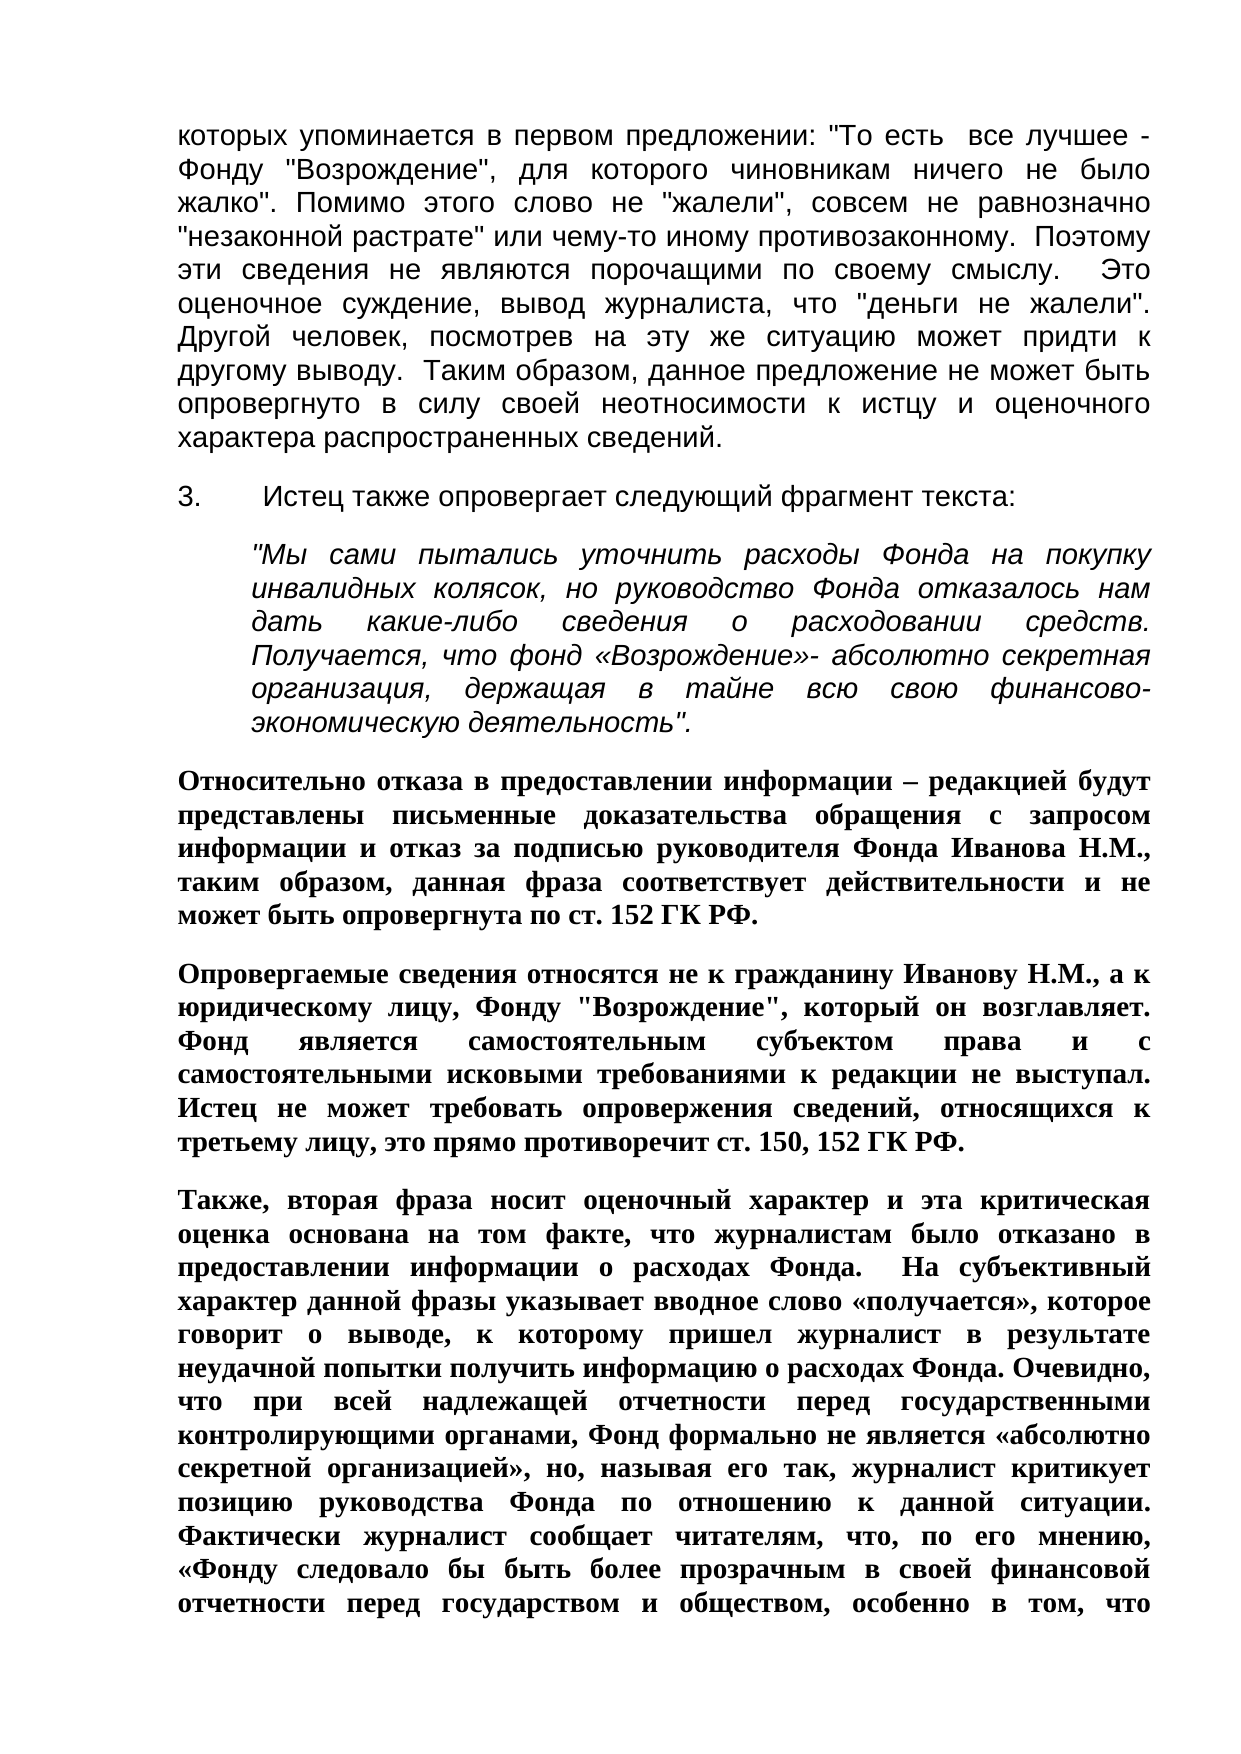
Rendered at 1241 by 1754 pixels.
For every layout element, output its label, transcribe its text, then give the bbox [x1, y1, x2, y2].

text Опровергаемые сведения относятся не к гражданину Иванову Н.М., а к юридическому лицу, Фонду "Возрождение", который он возглавляет. Фонд является самостоятельным субъектом права и с самостоятельными исковыми требованиями к редакции не выступал. Истец не может требовать опровержения сведений, относящихся к третьему лицу, это прямо противоречит ст. 150, 152 ГК РФ. [177, 956, 1152, 1157]
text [177, 118, 1152, 453]
list Истец также опровергает следующий фрагмент текста: [177, 478, 1152, 512]
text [177, 1182, 1152, 1618]
text Относительно отказа в предоставлении информации – редакцией будут представлены письменные доказательства обращения с запросом информации и отказ за подписью руководителя Фонда Иванова Н.М., таким образом, данная фраза соответствует действительности и не может быть опровергнута по ст. 152 ГК РФ. [177, 763, 1152, 931]
text "Мы сами пытались уточнить расходы Фонда на покупку инвалидных колясок, но руководство Фонда отказалось нам дать какие-либо сведения о расходовании средств. Получается, что фонд «Возрождение»- абсолютно секретная организация, держащая в тайне всю свою финансово-экономическую деятельность". [251, 537, 1152, 738]
